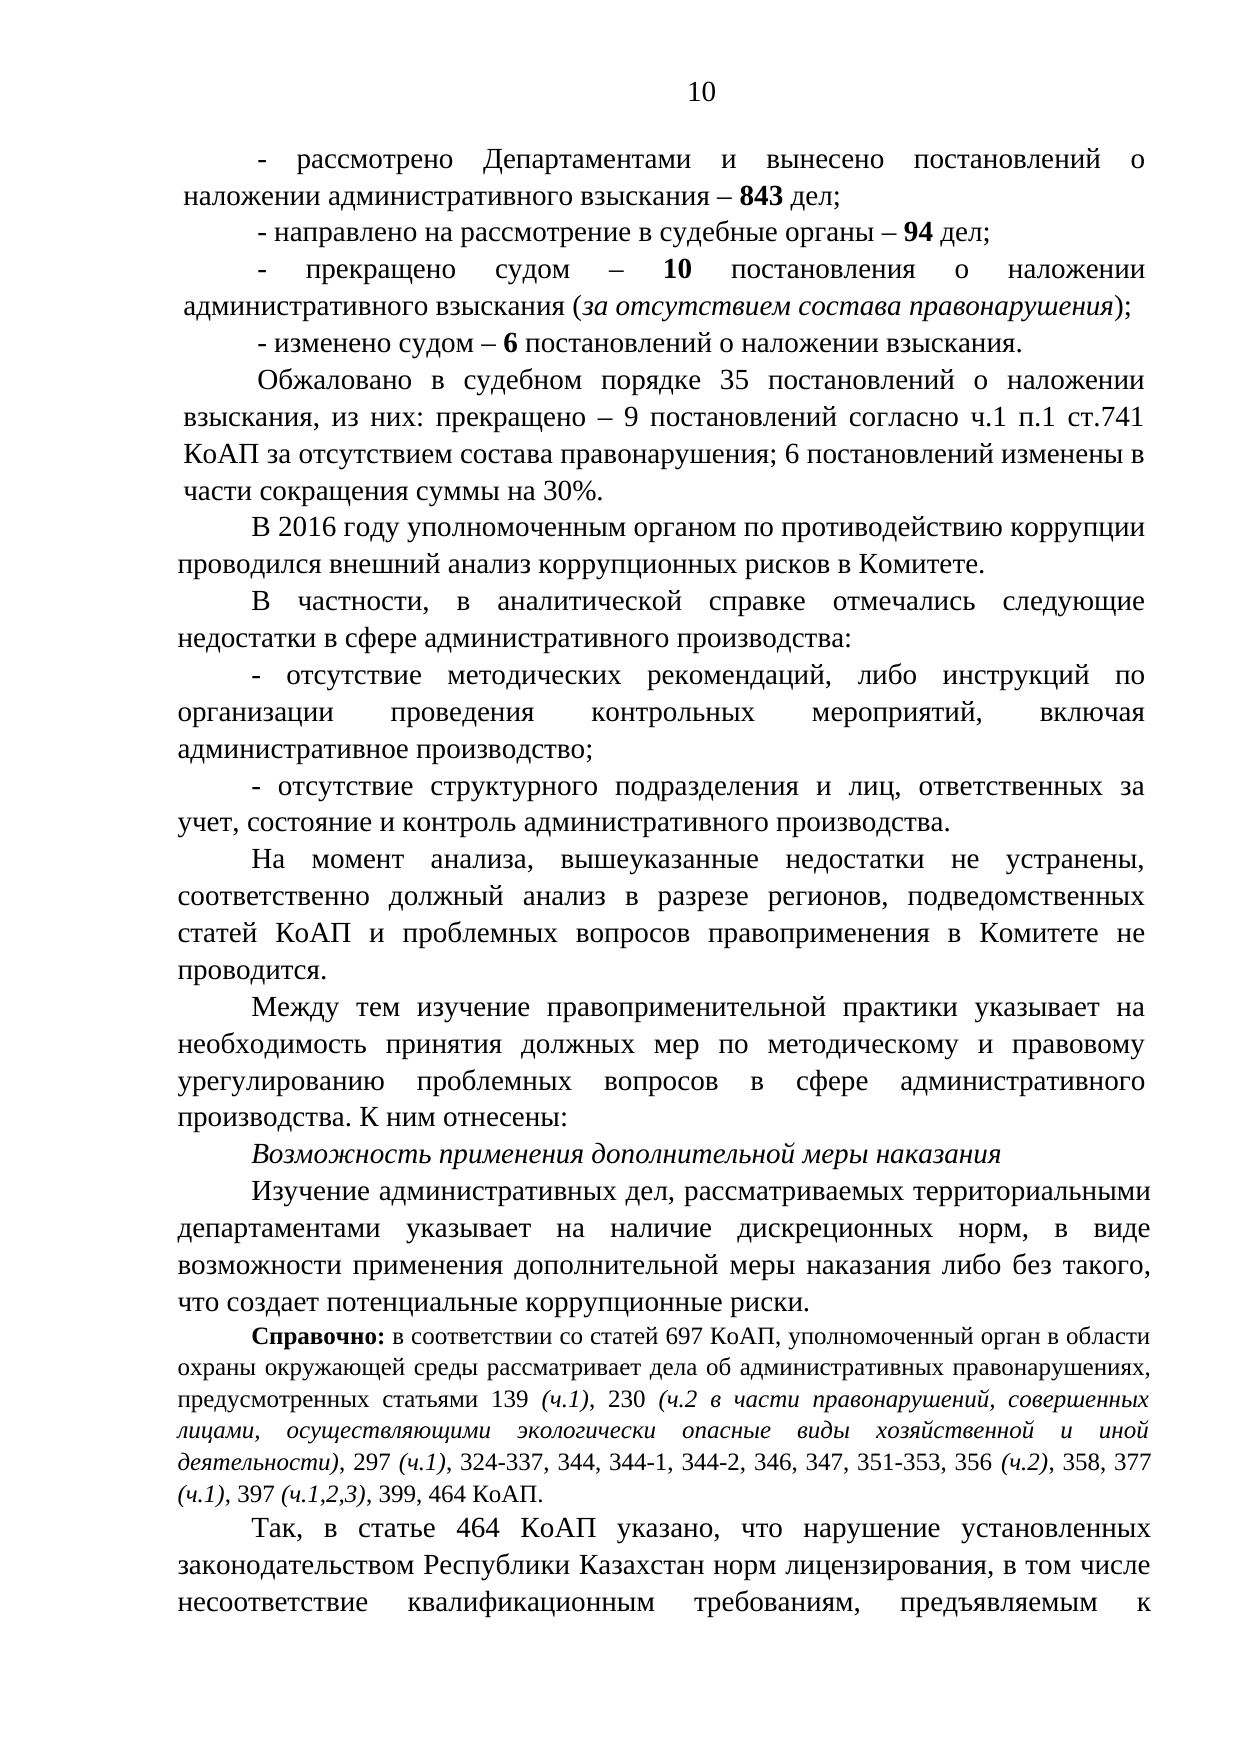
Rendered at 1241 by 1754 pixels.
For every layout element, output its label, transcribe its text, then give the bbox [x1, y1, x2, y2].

text - рассмотрено Департаментами и вынесено постановлений о наложении административного взыскания – 843 дел; [183, 141, 1146, 211]
text Возможность применения дополнительной меры наказания [177, 1136, 1152, 1170]
text Обжаловано в судебном порядке 35 постановлений о наложении взыскания, из них: прекращено – 9 постановлений согласно ч.1 п.1 ст.741 КоАП за отсутствием состава правонарушения; 6 постановлений изменены в части сокращения суммы на 30%. [183, 362, 1146, 506]
text - отсутствие методических рекомендаций, либо инструкций по организации проведения контрольных мероприятий, включая административное производство; [177, 657, 1146, 764]
text Справочно: в соответствии со статей 697 КоАП, уполномоченный орган в области охраны окружающей среды рассматривает дела об административных правонарушениях, предусмотренных статьями 139 (ч.1), 230 (ч.2 в части правонарушений, совершенных лицами, осуществляющими экологически опасные виды хозяйственной и иной деятельности), 297 (ч.1), 324-337, 344, 344-1, 344-2, 346, 347, 351-353, 356 (ч.2), 358, 377 (ч.1), 397 (ч.1,2,3), 399, 464 КоАП. [177, 1321, 1152, 1507]
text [177, 1510, 1152, 1617]
text - изменено судом – 6 постановлений о наложении взыскания. [183, 325, 1146, 359]
text Между тем изучение правоприменительной практики указывает на необходимость принятия должных мер по методическому и правовому урегулированию проблемных вопросов в сфере административного производства. К ним отнесены: [177, 989, 1146, 1133]
text Изучение административных дел, рассматриваемых территориальными департаментами указывает на наличие дискреционных норм, в виде возможности применения дополнительной меры наказания либо без такого, что создает потенциальные коррупционные риски. [177, 1173, 1152, 1317]
text В 2016 году уполномоченным органом по противодействию коррупции проводился внешний анализ коррупционных рисков в Комитете. [177, 509, 1146, 580]
text На момент анализа, вышеуказанные недостатки не устранены, соответственно должный анализ в разрезе регионов, подведомственных статей КоАП и проблемных вопросов правоприменения в Комитете не проводится. [177, 841, 1146, 986]
text - направлено на рассмотрение в судебные органы – 94 дел; [183, 214, 1146, 248]
text В частности, в аналитической справке отмечались следующие недостатки в сфере административного производства: [177, 583, 1146, 654]
text - отсутствие структурного подразделения и лиц, ответственных за учет, состояние и контроль административного производства. [177, 768, 1146, 838]
text - прекращено судом – 10 постановления о наложении административного взыскания (за отсутствием состава правонарушения); [183, 251, 1146, 322]
